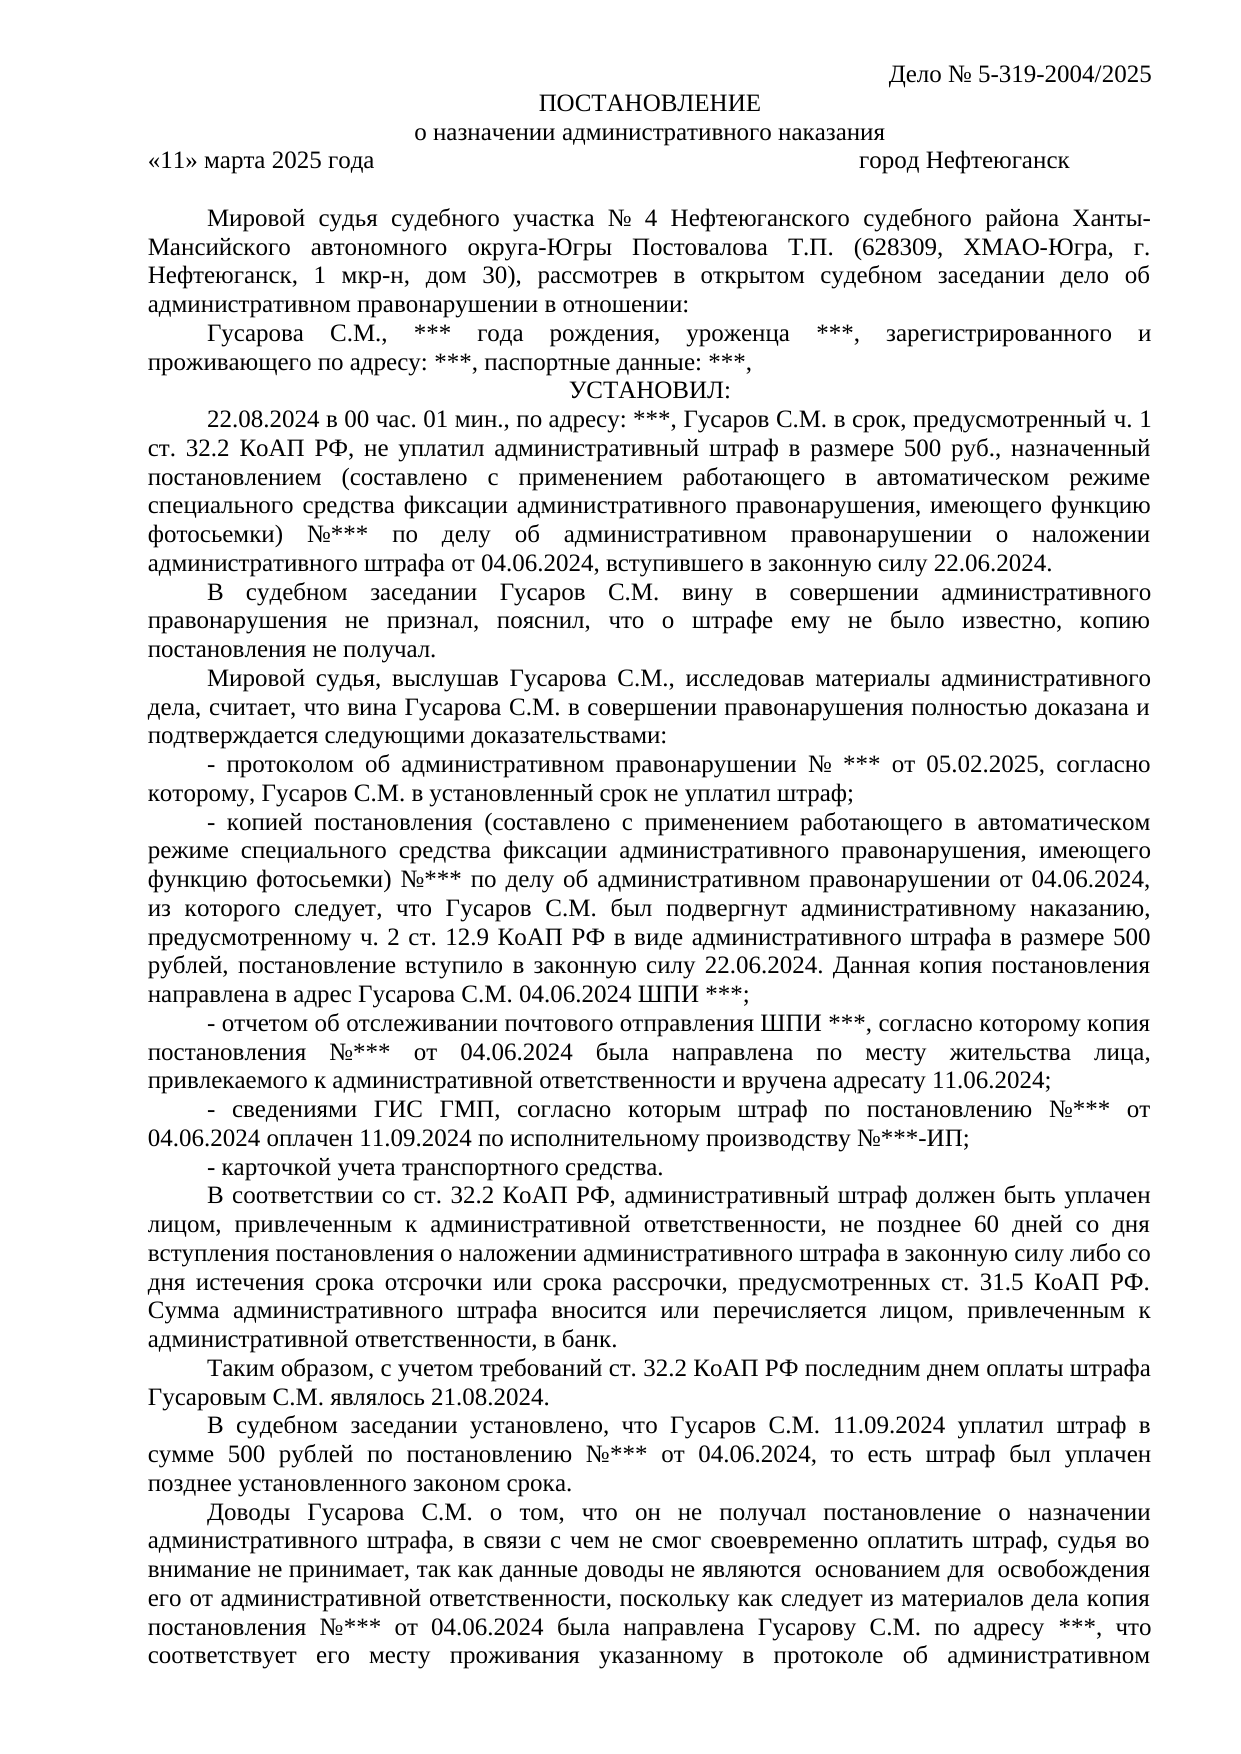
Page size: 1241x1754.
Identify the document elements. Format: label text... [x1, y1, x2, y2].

text В судебном заседании установлено, что Гусаров С.М. 11.09.2024 уплатил штраф в сумме 500 рублей по постановлению №*** от 04.06.2024, то есть штраф был уплачен позднее установленного законом срока. [148, 1410, 1152, 1497]
title ПОСТАНОВЛЕНИЕ [148, 88, 1152, 117]
text «11» марта 2025 года город Нефтеюганск [148, 145, 1152, 174]
text В соответствии со ст. 32.2 КоАП РФ, административный штраф должен быть уплачен лицом, привлеченным к административной ответственности, не позднее 60 дней со дня вступления постановления о наложении административного штрафа в законную силу либо со дня истечения срока отсрочки или срока рассрочки, предусмотренных ст. 31.5 КоАП РФ. Сумма административного штрафа вносится или перечисляется лицом, привлеченным к административной ответственности, в банк. [148, 1180, 1152, 1353]
title о назначении административного наказания [148, 117, 1152, 145]
text УСТАНОВИЛ: [148, 375, 1152, 404]
text Мировой судья, выслушав Гусарова С.М., исследовав материалы административного дела, считает, что вина Гусарова С.М. в совершении правонарушения полностью доказана и подтверждается следующими доказательствами: [148, 663, 1152, 749]
text - отчетом об отслеживании почтового отправления ШПИ ***, согласно которому копия постановления №*** от 04.06.2024 была направлена по месту жительства лица, привлекаемого к административной ответственности и вручена адресату 11.06.2024; [148, 1008, 1152, 1094]
text Таким образом, с учетом требований ст. 32.2 КоАП РФ последним днем оплаты штрафа Гусаровым С.М. являлось 21.08.2024. [148, 1353, 1152, 1410]
text - карточкой учета транспортного средства. [148, 1152, 1152, 1180]
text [148, 1497, 1152, 1669]
title Дело № 5-319-2004/2025 [148, 59, 1152, 88]
text Гусарова С.М., *** года рождения, уроженца ***, зарегистрированного и проживающего по адресу: ***, паспортные данные: ***, [148, 318, 1152, 375]
text - сведениями ГИС ГМП, согласно которым штраф по постановлению №*** от 04.06.2024 оплачен 11.09.2024 по исполнительному производству №***-ИП; [148, 1094, 1152, 1152]
text Мировой судья судебного участка № 4 Нефтеюганского судебного района Ханты-Мансийского автономного округа-Югры Постовалова Т.П. (628309, ХМАО-Югра, г. Нефтеюганск, 1 мкр-н, дом 30), рассмотрев в открытом судебном заседании дело об административном правонарушении в отношении: [148, 203, 1152, 318]
text - протоколом об административном правонарушении № *** от 05.02.2025, согласно которому, Гусаров С.М. в установленный срок не уплатил штраф; [148, 749, 1152, 807]
text - копией постановления (составлено с применением работающего в автоматическом режиме специального средства фиксации административного правонарушения, имеющего функцию фотосьемки) №*** по делу об административном правонарушении от 04.06.2024, из которого следует, что Гусаров С.М. был подвергнут административному наказанию, предусмотренному ч. 2 ст. 12.9 КоАП РФ в виде административного штрафа в размере 500 рублей, постановление вступило в законную силу 22.06.2024. Данная копия постановления направлена в адрес Гусарова С.М. 04.06.2024 ШПИ ***; [148, 807, 1152, 1008]
text 22.08.2024 в 00 час. 01 мин., по адресу: ***, Гусаров С.М. в срок, предусмотренный ч. 1 ст. 32.2 КоАП РФ, не уплатил административный штраф в размере 500 руб., назначенный постановлением (составлено с применением работающего в автоматическом режиме специального средства фиксации административного правонарушения, имеющего функцию фотосьемки) №*** по делу об административном правонарушении о наложении административного штрафа от 04.06.2024, вступившего в законную силу 22.06.2024. [148, 404, 1152, 577]
text В судебном заседании Гусаров С.М. вину в совершении административного правонарушения не признал, пояснил, что о штрафе ему не было известно, копию постановления не получал. [148, 577, 1152, 663]
